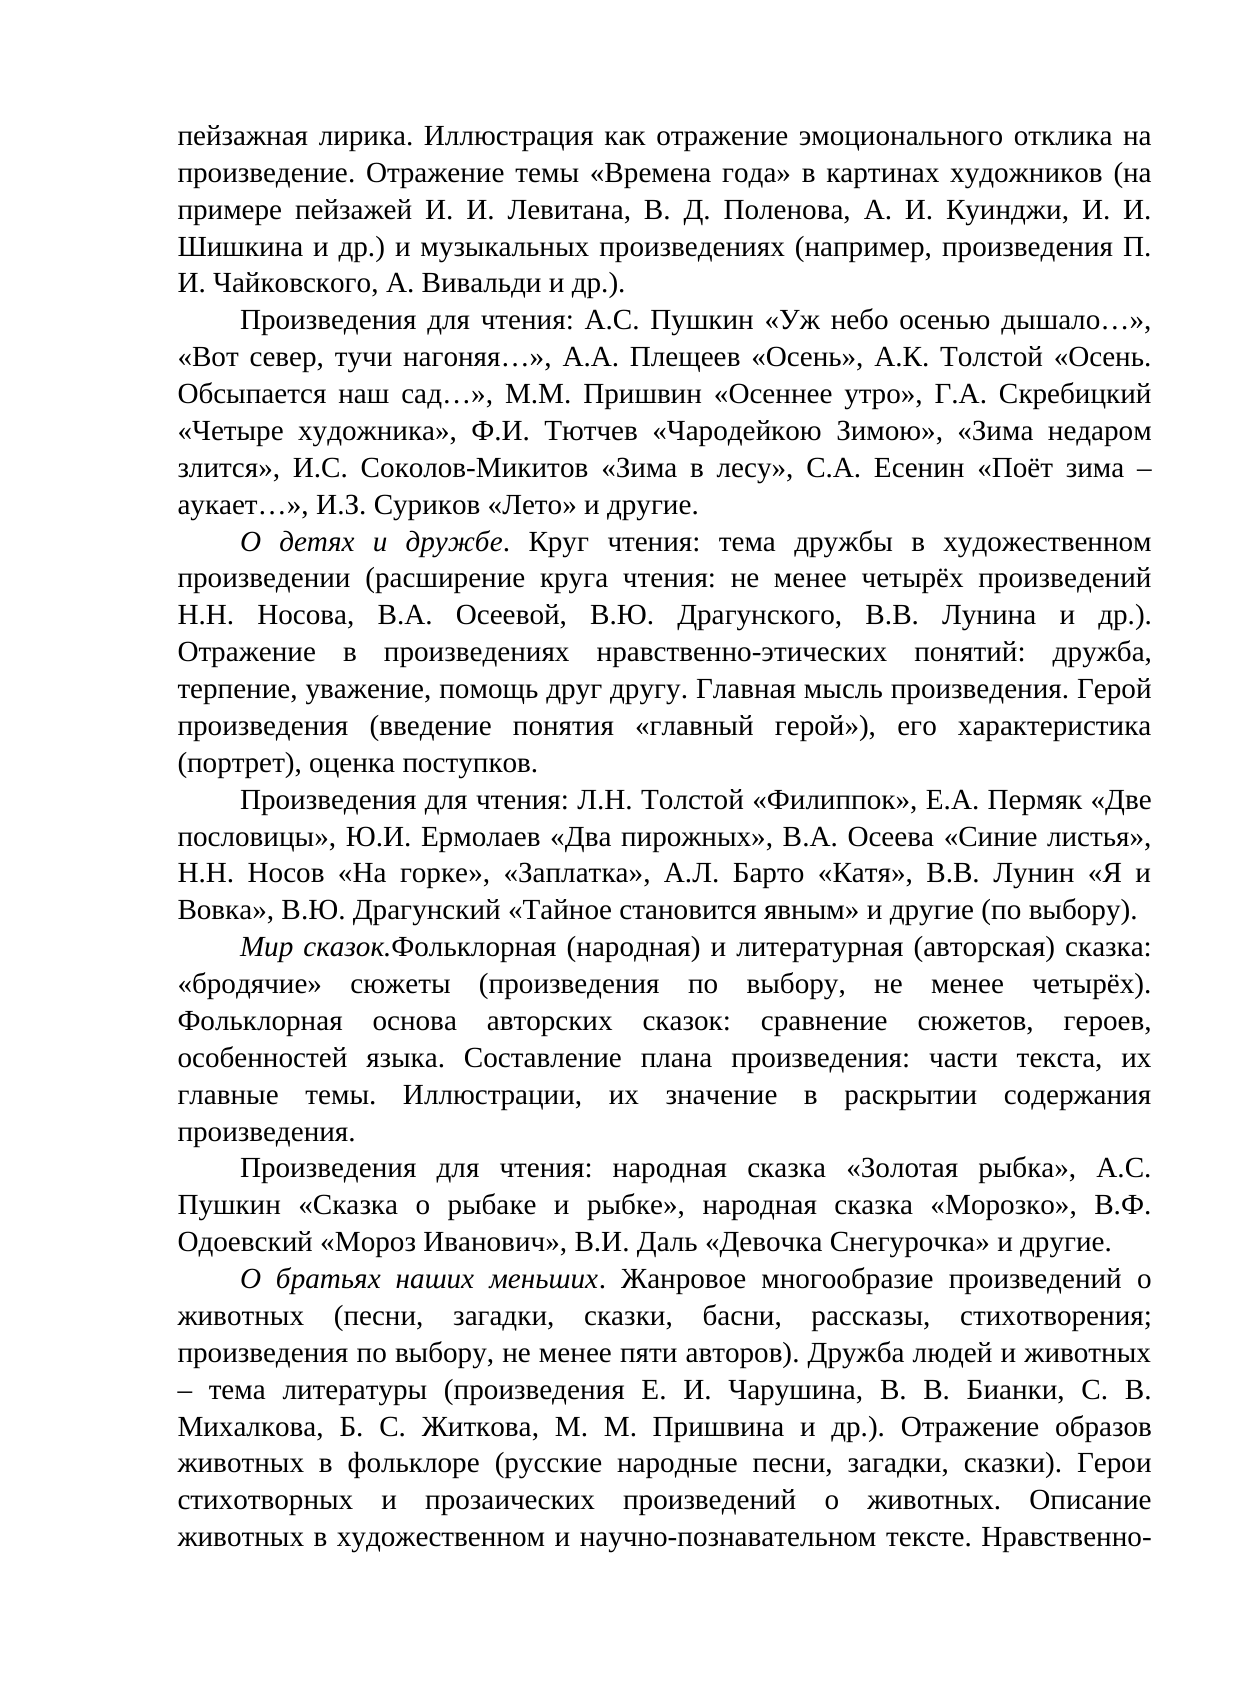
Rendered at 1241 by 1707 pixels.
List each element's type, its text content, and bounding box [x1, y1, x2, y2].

text О детях и дружбе. Круг чтения: тема дружбы в художественном произведении (расширение круга чтения: не менее четырёх произведений Н.Н. Носова, В.А. Осеевой, В.Ю. Драгунского, В.В. Лунина ‌и др.‌). Отражение в произведениях нравственно-этических понятий: дружба, терпение, уважение, помощь друг другу. Главная мысль произведения. Герой произведения (введение понятия «главный герой»), его характеристика (портрет), оценка поступков. [177, 524, 1152, 778]
text Мир сказок.Фольклорная (народная) и литературная (авторская) сказка: «бродячие» сюжеты (произведения по выбору, не менее четырёх). Фольклорная основа авторских сказок: сравнение сюжетов, героев, особенностей языка. Составление плана произведения: части текста, их главные темы. Иллюстрации, их значение в раскрытии содержания произведения. [177, 929, 1152, 1147]
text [177, 1261, 1152, 1553]
text Произведения для чтения: Л.Н. Толстой «Филиппок», Е.А. Пермяк «Две пословицы», Ю.И. Ермолаев «Два пирожных», В.А. Осеева «Синие листья», Н.Н. Носов «На горке», «Заплатка», А.Л. Барто «Катя», В.В. Лунин «Я и Вовка», В.Ю. Драгунский «Тайное становится явным» ‌и другие (по выбору)‌. [177, 782, 1152, 926]
text Произведения для чтения: А.С. Пушкин «Уж небо осенью дышало…», «Вот север, тучи нагоняя…», А.А. Плещеев «Осень», А.К. Толстой «Осень. Обсыпается наш сад…», М.М. Пришвин «Осеннее утро», Г.А. Скребицкий «Четыре художника», Ф.И. Тютчев «Чародейкою Зимою», «Зима недаром злится», И.С. Соколов-Микитов «Зима в лесу», С.А. Есенин «Поёт зима – аукает…», И.З. Суриков «Лето» ‌и другие‌. [177, 302, 1152, 520]
text Произведения для чтения: народная сказка «Золотая рыбка», А.С. Пушкин «Сказка о рыбаке и рыбке», народная сказка «Морозко», В.Ф. Одоевский «Мороз Иванович», В.И. Даль «Девочка Снегурочка» ‌и другие‌. [177, 1151, 1152, 1258]
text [177, 118, 1152, 299]
